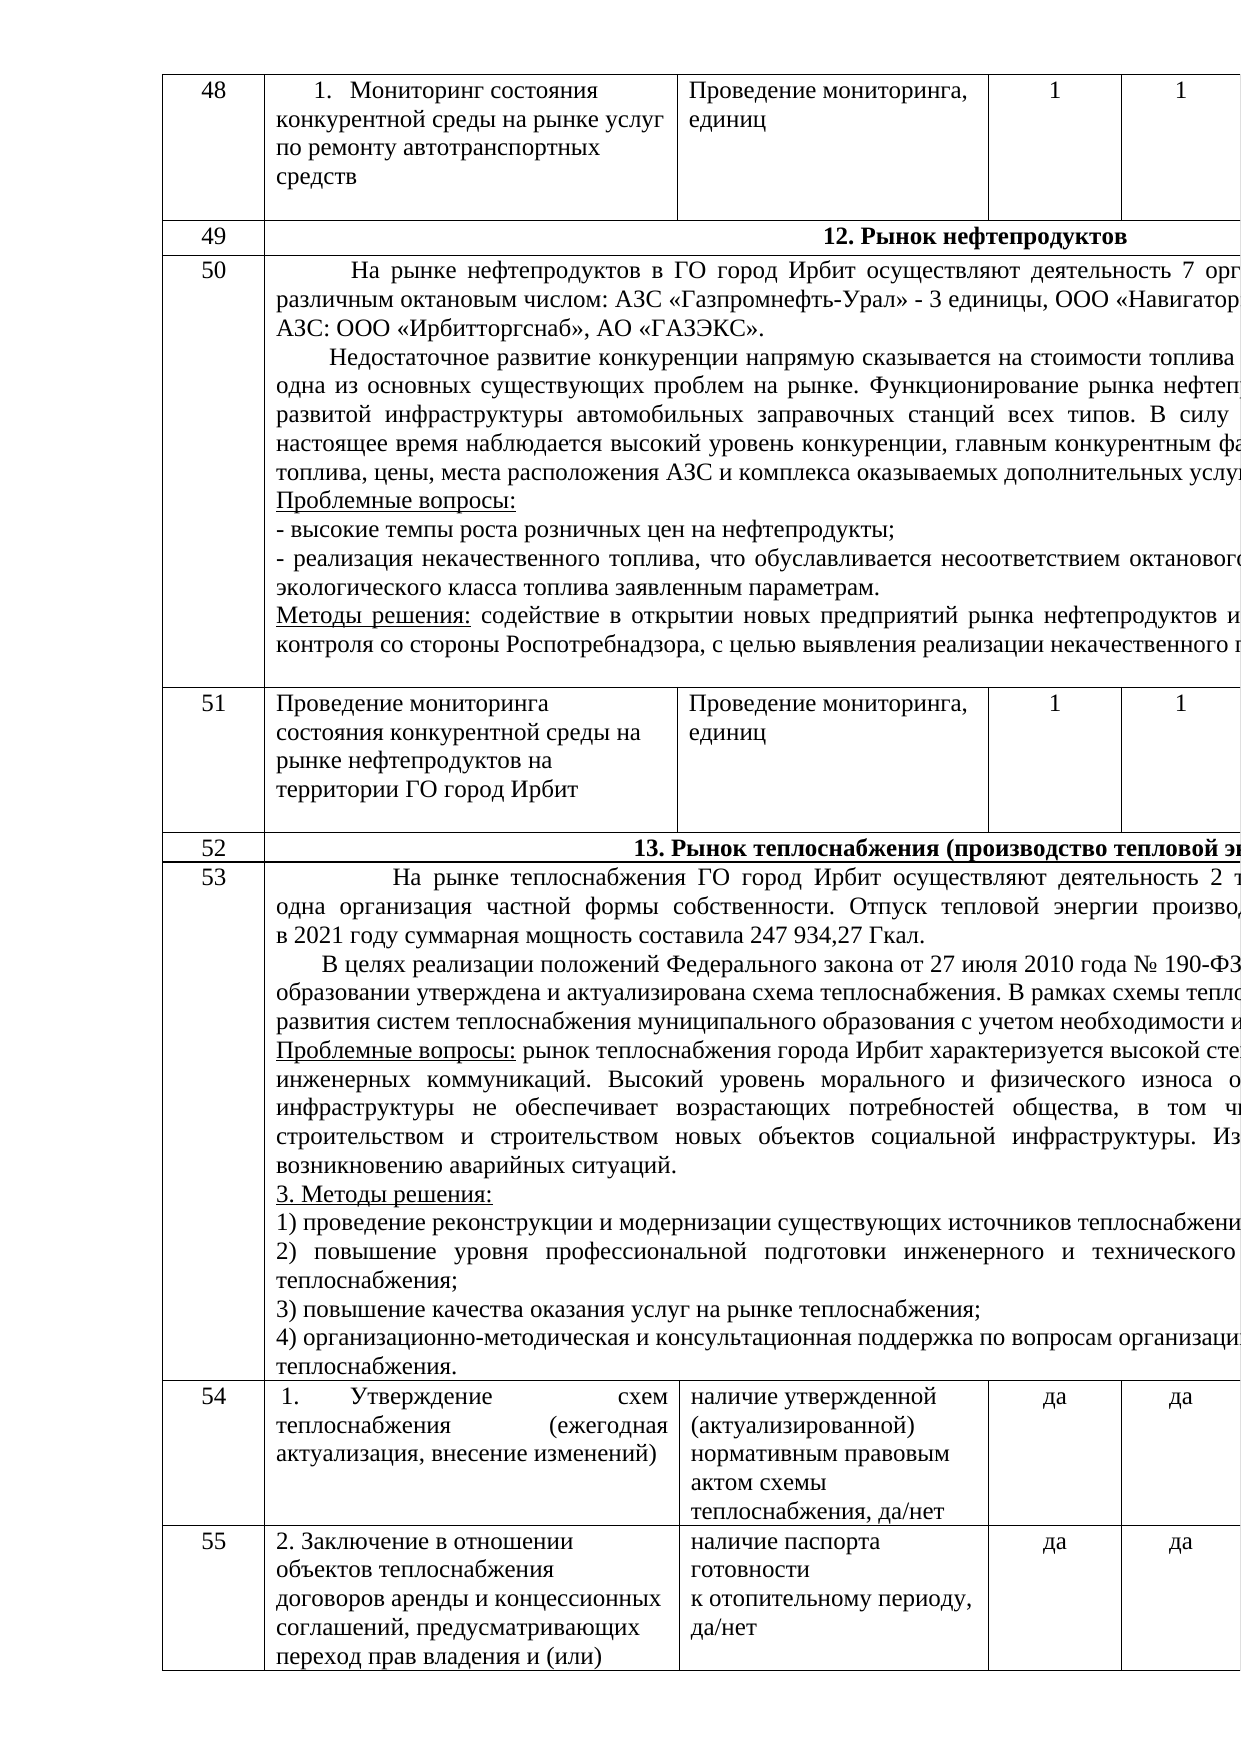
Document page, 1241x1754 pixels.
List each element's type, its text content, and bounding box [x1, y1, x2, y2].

table_cell 52 [163, 833, 264, 861]
table_cell 1 [989, 688, 1121, 832]
table_cell Утверждение схем теплоснабжения (ежегодная актуализация, внесение изменений) [265, 1381, 679, 1525]
table_cell 54 [163, 1381, 264, 1525]
table_cell 49 [163, 221, 264, 254]
table_cell 13. Рынок теплоснабжения (производство тепловой энергии) [265, 833, 1240, 861]
table_cell 12. Рынок нефтепродуктов [265, 221, 1240, 254]
table_cell да [1122, 1381, 1240, 1525]
table_cell Проведение мониторинга, единиц [678, 688, 988, 832]
table_cell 48 [163, 75, 264, 220]
table_cell На рынке нефтепродуктов в ГО город Ирбит осуществляют деятельность 7 организаций АЗС по заправке бензином с различным октановым числом: АЗС «Газпромнефть-Урал» - 3 единицы, ООО «Навигатор» - 1 ед., ООО «Айрос» - 1 ед., 2 газовые АЗС: ООО «Ирбитторгснаб», АО «ГАЗЭКС». Недостаточное развитие конкуренции напрямую сказывается на стоимости топлива для потребителей. Рост цен на бензин – одна из основных существующих проблем на рынке. Функционирование рынка нефтепродуктов напрямую зависят от наличия развитой инфраструктуры автомобильных заправочных станций всех типов. В силу того, что на рынке нефтепродуктов в настоящее время наблюдается высокий уровень конкуренции, главным конкурентным фактором остается совокупность качества топлива, цены, места расположения АЗС и комплекса оказываемых дополнительных услуг. Проблемные вопросы: - высокие темпы роста розничных цен на нефтепродукты; - реализация некачественного топлива, что обуславливается несоответствием октанового числа заявленному значению, а также экологического класса топлива заявленным параметрам. Методы решения: содействие в открытии новых предприятий рынка нефтепродуктов и развитии конкуренции, осуществление контроля со стороны Роспотребнадзора, с целью выявления реализации некачественного продукта. [265, 256, 1240, 687]
table_cell На рынке теплоснабжения ГО город Ирбит осуществляют деятельность 2 теплоснабжающие организации, из них одна организация частной формы собственности. Отпуск тепловой энергии производится от 17 отопительных котельных, в 2021 году суммарная мощность составила 247 934,27 Гкал. В целях реализации положений Федерального закона от 27 июля 2010 года № 190-ФЗ «О теплоснабжении» в муниципальном образовании утверждена и актуализирована схема теплоснабжения. В рамках схемы теплоснабжения определены основные этапы развития систем теплоснабжения муниципального образования с учетом необходимости их реконструкции. Проблемные вопросы: рынок теплоснабжения города Ирбит характеризуется высокой степенью износа коммунальных объектов и инженерных коммуникаций. Высокий уровень морального и физического износа объектов и сооружений коммунальной инфраструктуры не обеспечивает возрастающих потребностей общества, в том числе связанных с новым жилищным строительством и строительством новых объектов социальной инфраструктуры. Износ коммунальных сетей приводит к возникновению аварийных ситуаций. 3. Методы решения: 1) проведение реконструкции и модернизации существующих источников теплоснабжения; 2) повышение уровня профессиональной подготовки инженерного и технического состава, обслуживающего источники теплоснабжения; 3) повышение качества оказания услуг на рынке теплоснабжения; 4) организационно-методическая и консультационная поддержка по вопросам организации деятельности организаций в сфере теплоснабжения. [265, 863, 1240, 1380]
table_cell Проведение мониторинга, единиц [678, 75, 988, 220]
table_cell 1 [1122, 75, 1240, 220]
table_cell Проведение мониторинга состояния конкурентной среды на рынке нефтепродуктов на территории ГО город Ирбит [265, 688, 677, 832]
table_cell да [1122, 1526, 1240, 1669]
table_cell Мониторинг состояния конкурентной среды на рынке услуг по ремонту автотранспортных средств [265, 75, 677, 220]
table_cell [680, 1526, 988, 1669]
table_cell 50 [163, 256, 264, 687]
table_cell да [989, 1381, 1121, 1525]
table_cell 51 [163, 688, 264, 832]
table_cell 1 [1122, 688, 1240, 832]
table_cell наличие утвержденной (актуализированной) нормативным правовым актом схемы теплоснабжения, да/нет [680, 1381, 988, 1525]
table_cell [265, 1526, 679, 1669]
table_cell 55 [163, 1526, 264, 1669]
table_cell да [989, 1526, 1121, 1669]
table_cell 1 [989, 75, 1121, 220]
table_cell 53 [163, 863, 264, 1380]
